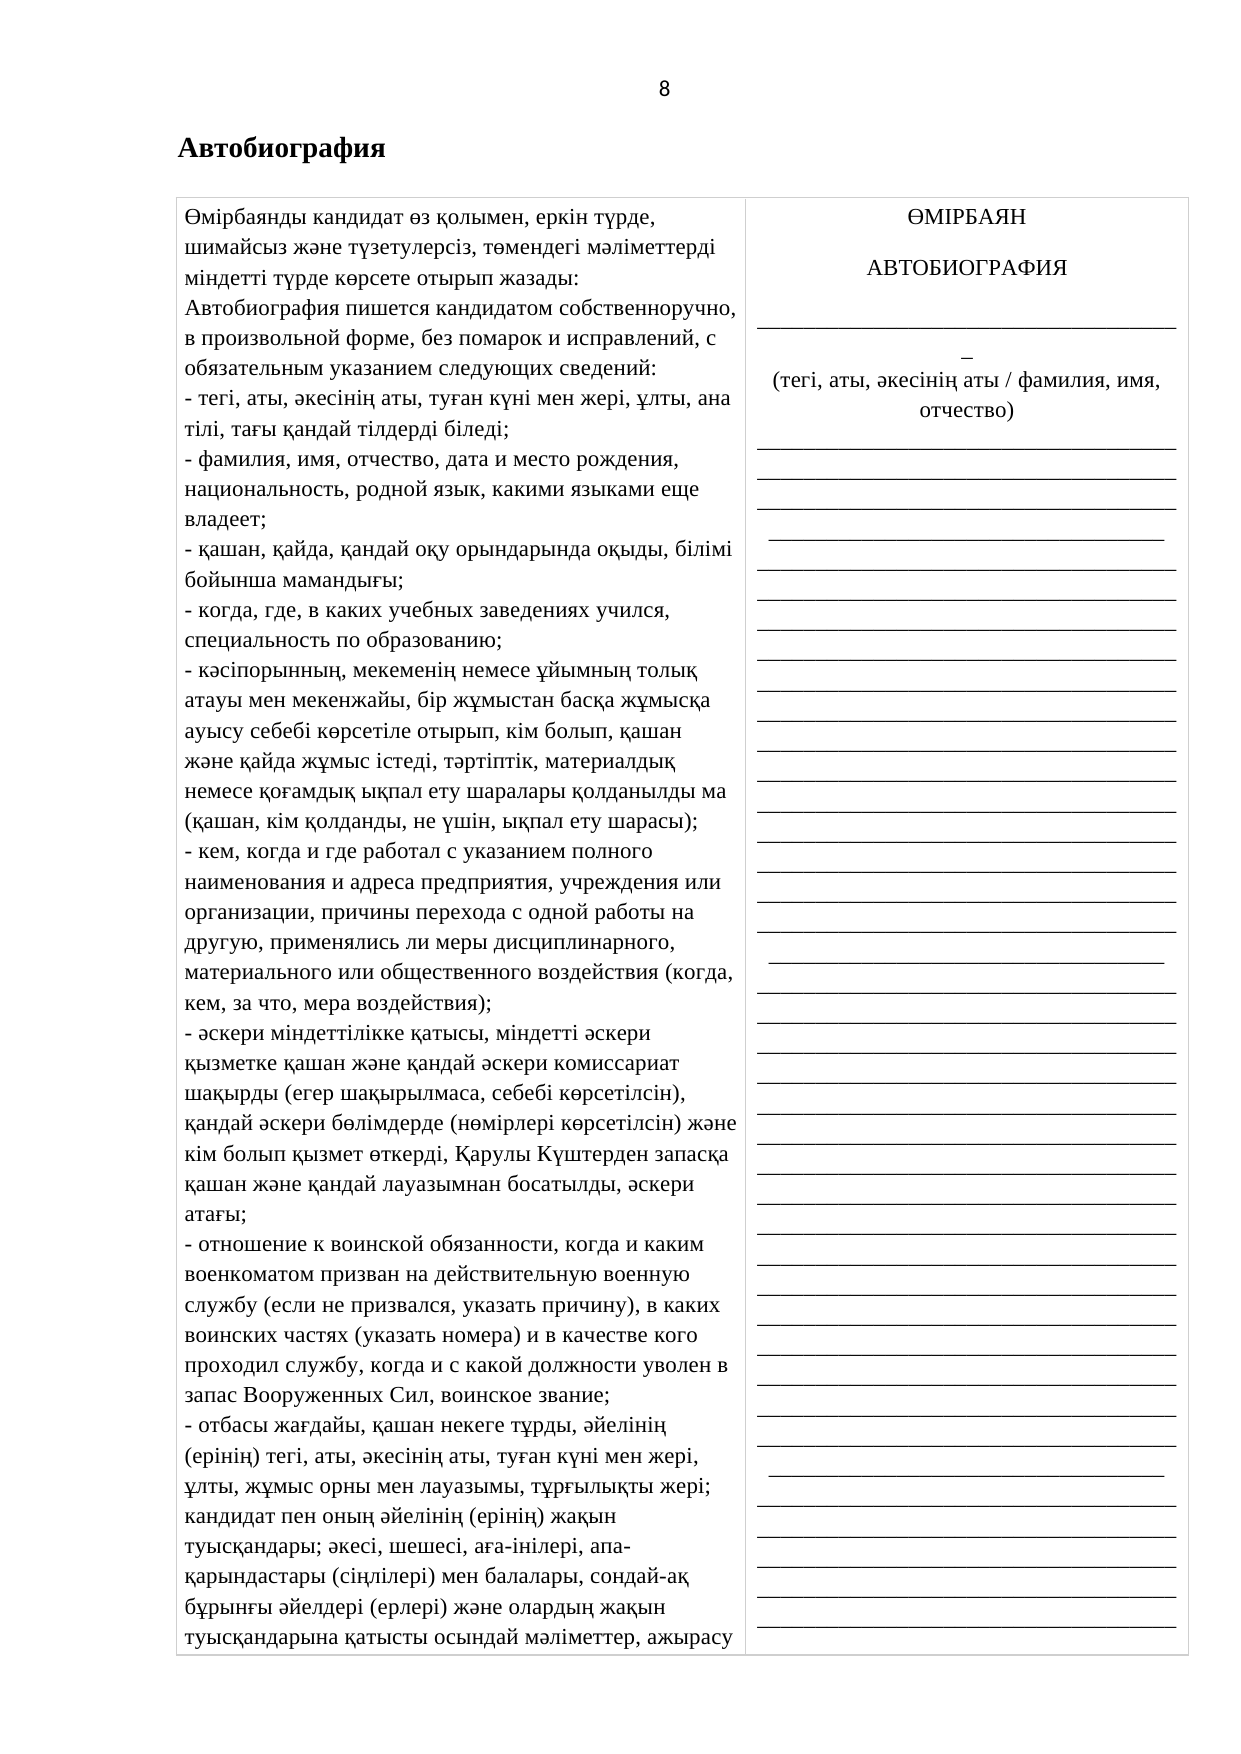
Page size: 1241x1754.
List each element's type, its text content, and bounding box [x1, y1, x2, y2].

text Автобиография [177, 130, 1152, 163]
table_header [746, 198, 1188, 1654]
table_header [177, 198, 745, 1654]
